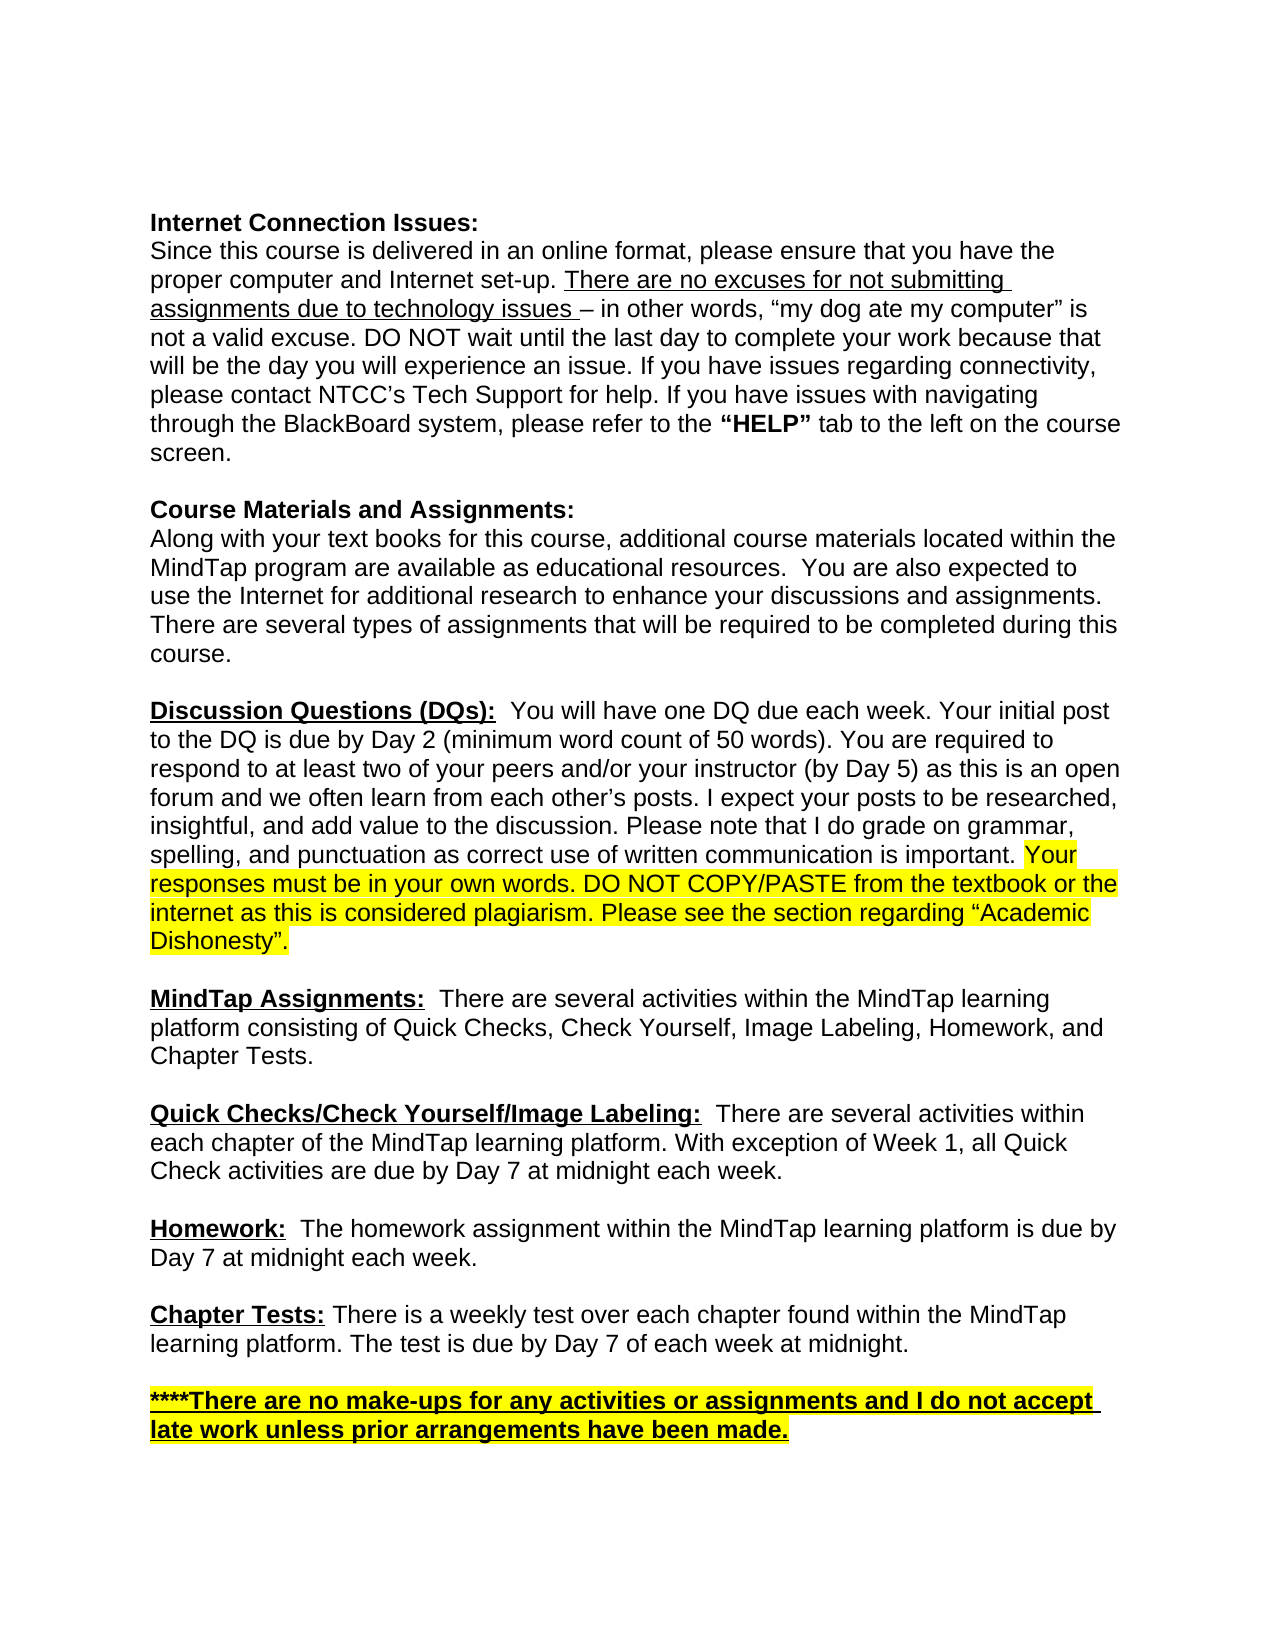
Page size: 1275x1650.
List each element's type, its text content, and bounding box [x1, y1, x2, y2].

text Homework: The homework assignment within the MindTap learning platform is due by Day 7 at midnight each week. [150, 1214, 1125, 1271]
text Discussion Questions (DQs): You will have one DQ due each week. Your initial post to the DQ is due by Day 2 (minimum word count of 50 words). You are required to respond to at least two of your peers and/or your instructor (by Day 5) as this is an open forum and we often learn from each other’s posts. I expect your posts to be researched, insightful, and add value to the discussion. Please note that I do grade on grammar, spelling, and punctuation as correct use of written communication is important. Your responses must be in your own words. DO NOT COPY/PASTE from the textbook or the internet as this is considered plagiarism. Please see the section regarding “Academic Dishonesty”. [150, 696, 1125, 955]
text MindTap Assignments: There are several activities within the MindTap learning platform consisting of Quick Checks, Check Yourself, Image Labeling, Homework, and Chapter Tests. [150, 984, 1125, 1070]
text Course Materials and Assignments: [150, 495, 1125, 524]
text Internet Connection Issues: [150, 207, 1125, 236]
text Chapter Tests: There is a weekly test over each chapter found within the MindTap learning platform. The test is due by Day 7 of each week at midnight. [150, 1300, 1125, 1357]
text ****There are no make-ups for any activities or assignments and I do not accept late work unless prior arrangements have been made. [789, 1386, 1125, 1444]
text Quick Checks/Check Yourself/Image Labeling: There are several activities within each chapter of the MindTap learning platform. With exception of Week 1, all Quick Check activities are due by Day 7 at midnight each week. [150, 1099, 1125, 1185]
text Since this course is delivered in an online format, please ensure that you have the proper computer and Internet set-up. There are no excuses for not submitting assignments due to technology issues – in other words, “my dog ate my computer” is not a valid excuse. DO NOT wait until the last day to complete your work because that will be the day you will experience an issue. If you have issues regarding connectivity, please contact NTCC’s Tech Support for help. If you have issues with navigating through the BlackBoard system, please refer to the “HELP” tab to the left on the course screen. [150, 236, 1125, 466]
text Along with your text books for this course, additional course materials located within the MindTap program are available as educational resources. You are also expected to use the Internet for additional research to enhance your discussions and assignments. There are several types of assignments that will be required to be completed during this course. [150, 524, 1125, 667]
